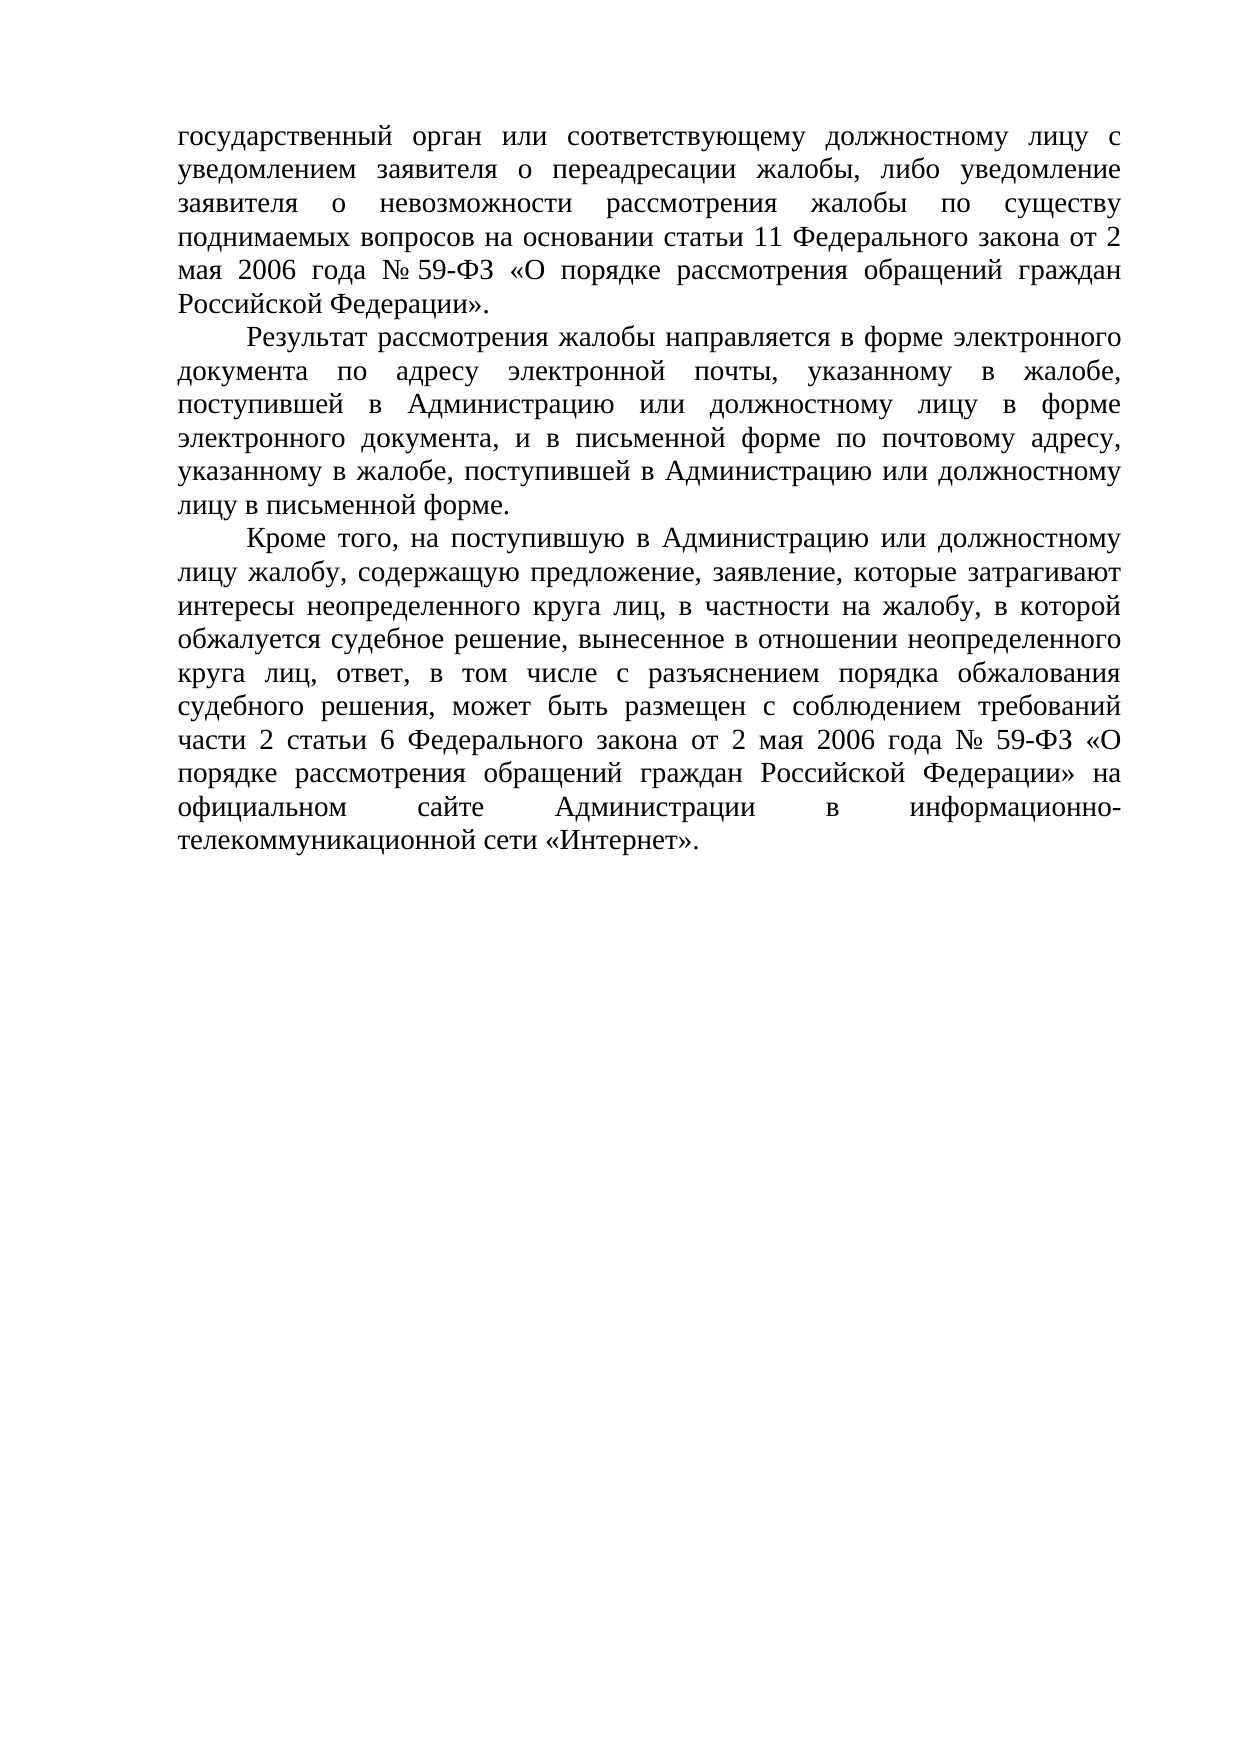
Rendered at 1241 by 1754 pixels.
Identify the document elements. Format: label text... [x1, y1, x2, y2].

text Кроме того, на поступившую в Администрацию или должностному лицу жалобу, содержащую предложение, заявление, которые затрагивают интересы неопределенного круга лиц, в частности на жалобу, в которой обжалуется судебное решение, вынесенное в отношении неопределенного круга лиц, ответ, в том числе с разъяснением порядка обжалования судебного решения, может быть размещен с соблюдением требований части 2 статьи 6 Федерального закона от 2 мая 2006 года № 59-ФЗ «О порядке рассмотрения обращений граждан Российской Федерации» на официальном сайте Администрации в информационно-телекоммуникационной сети «Интернет». [177, 521, 1122, 856]
text Результат рассмотрения жалобы направляется в форме электронного документа по адресу электронной почты, указанному в жалобе, поступившей в Администрацию или должностному лицу в форме электронного документа, и в письменной форме по почтовому адресу, указанному в жалобе, поступившей в Администрацию или должностному лицу в письменной форме. [177, 319, 1122, 521]
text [177, 118, 1122, 319]
